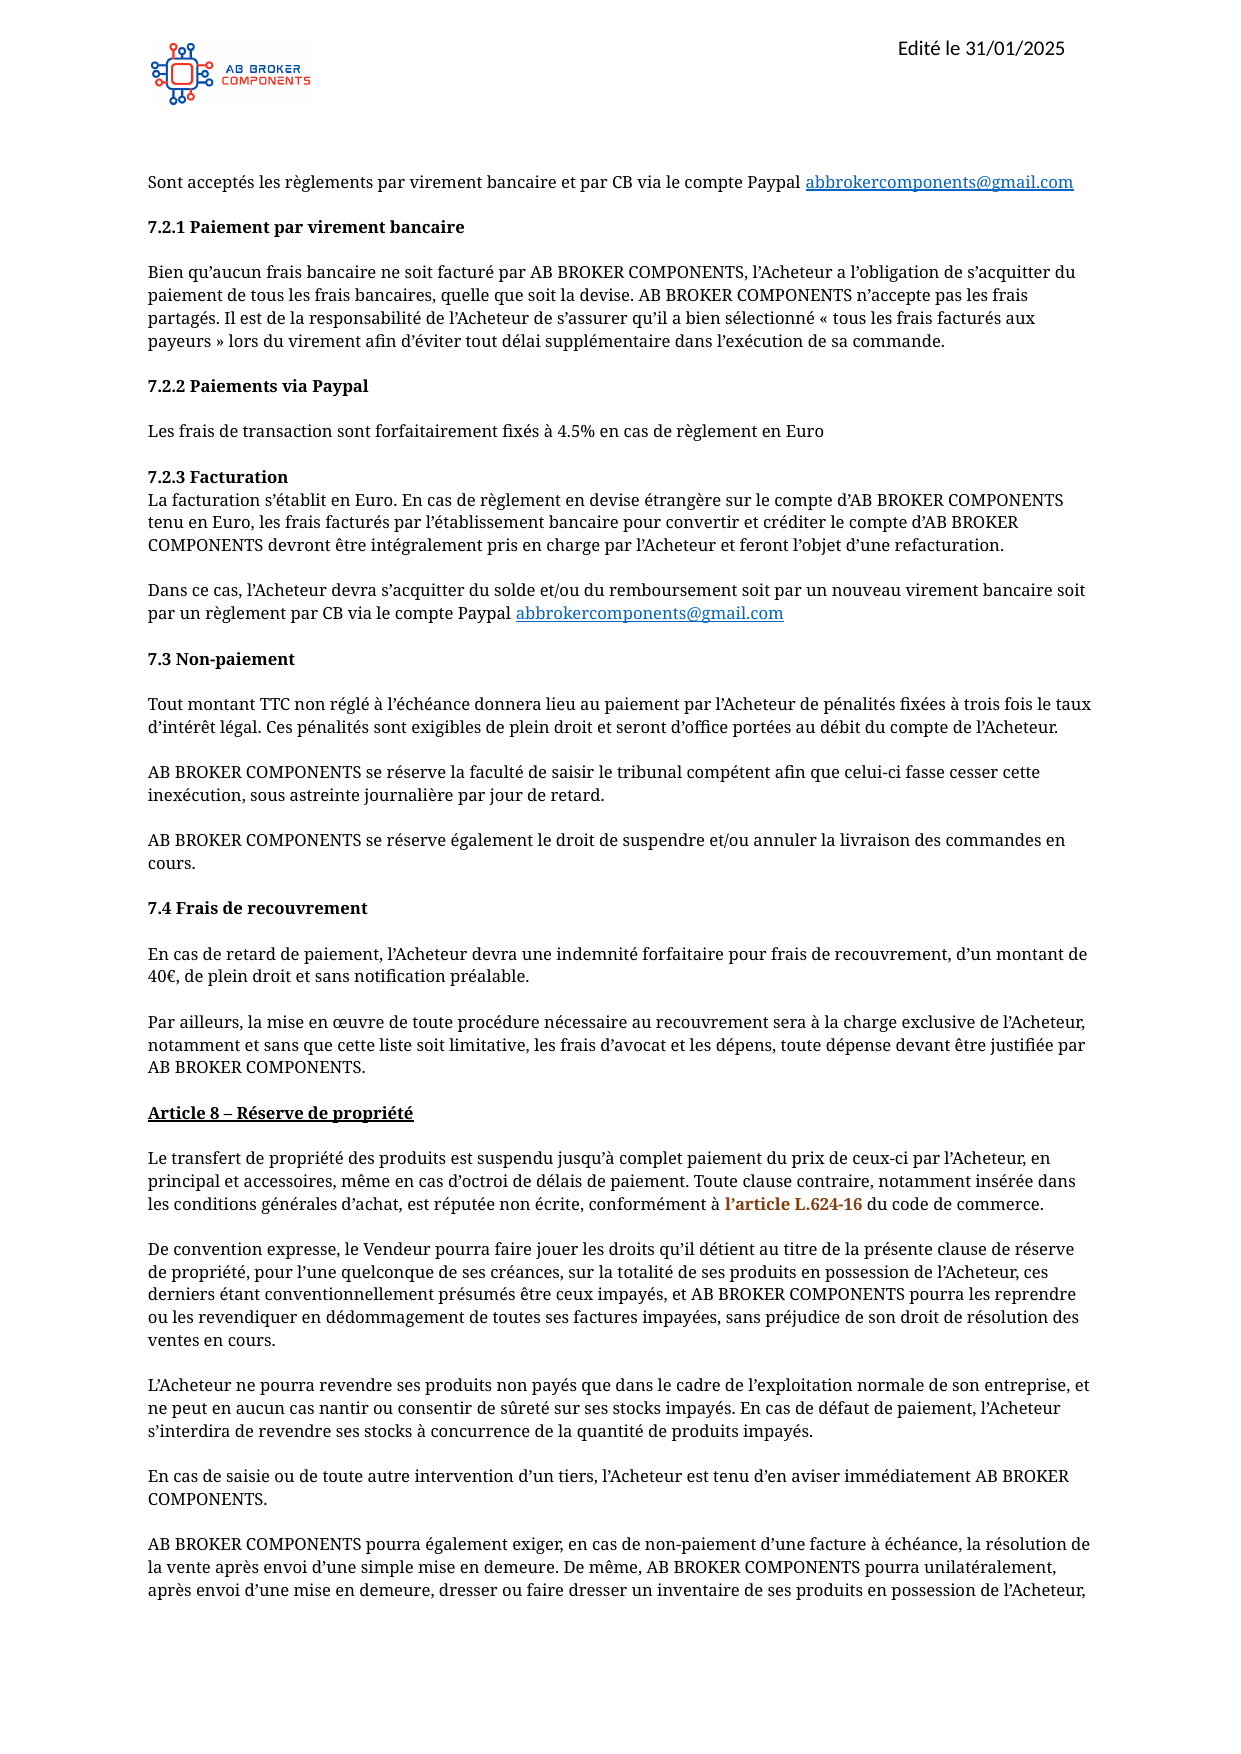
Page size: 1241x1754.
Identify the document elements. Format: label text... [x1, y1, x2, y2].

text En cas de retard de paiement, l’Acheteur devra une indemnité forfaitaire pour frais de recouvrement, d’un montant de 40€, de plein droit et sans notification préalable. [148, 942, 1093, 988]
text Les frais de transaction sont forfaitairement fixés à 4.5% en cas de règlement en Euro [148, 420, 1093, 443]
text En cas de saisie ou de toute autre intervention d’un tiers, l’Acheteur est tenu d’en aviser immédiatement AB BROKER COMPONENTS. [148, 1465, 1093, 1510]
text 7.3 Non-paiement [148, 647, 1093, 670]
text 7.2.3 Facturation [148, 466, 1093, 488]
text Par ailleurs, la mise en œuvre de toute procédure nécessaire au recouvrement sera à la charge exclusive de l’Acheteur, notamment et sans que cette liste soit limitative, les frais d’avocat et les dépens, toute dépense devant être justifiée par AB BROKER COMPONENTS. [148, 1011, 1093, 1079]
text Le transfert de propriété des produits est suspendu jusqu’à complet paiement du prix de ceux-ci par l’Acheteur, en principal et accessoires, même en cas d’octroi de délais de paiement. Toute clause contraire, notamment insérée dans les conditions générales d’achat, est réputée non écrite, conformément à l’article L.624-16 du code de commerce. [148, 1147, 1093, 1215]
text 7.2.2 Paiements via Paypal [148, 375, 1093, 397]
text Tout montant TTC non réglé à l’échéance donnera lieu au paiement par l’Acheteur de pénalités fixées à trois fois le taux d’intérêt légal. Ces pénalités sont exigibles de plein droit et seront d’office portées au débit du compte de l’Acheteur. [148, 693, 1093, 738]
text AB BROKER COMPONENTS se réserve également le droit de suspendre et/ou annuler la livraison des commandes en cours. [148, 829, 1093, 874]
text La facturation s’établit en Euro. En cas de règlement en devise étrangère sur le compte d’AB BROKER COMPONENTS tenu en Euro, les frais facturés par l’établissement bancaire pour convertir et créditer le compte d’AB BROKER COMPONENTS devront être intégralement pris en charge par l’Acheteur et feront l’objet d’une refacturation. [148, 488, 1093, 556]
text De convention expresse, le Vendeur pourra faire jouer les droits qu’il détient au titre de la présente clause de réserve de propriété, pour l’une quelconque de ses créances, sur la totalité de ses produits en possession de l’Acheteur, ces derniers étant conventionnellement présumés être ceux impayés, et AB BROKER COMPONENTS pourra les reprendre ou les revendiquer en dédommagement de toutes ses factures impayées, sans préjudice de son droit de résolution des ventes en cours. [148, 1238, 1093, 1351]
text 7.2.1 Paiement par virement bancaire [148, 216, 1093, 238]
picture [146, 35, 319, 107]
text Sont acceptés les règlements par virement bancaire et par CB via le compte Paypal abbrokercomponents@gmail.com [148, 170, 1093, 193]
text Article 8 – Réserve de propriété [148, 1101, 1093, 1124]
text Bien qu’aucun frais bancaire ne soit facturé par AB BROKER COMPONENTS, l’Acheteur a l’obligation de s’acquitter du paiement de tous les frais bancaires, quelle que soit la devise. AB BROKER COMPONENTS n’accepte pas les frais partagés. Il est de la responsabilité de l’Acheteur de s’assurer qu’il a bien sélectionné « tous les frais facturés aux payeurs » lors du virement afin d’éviter tout délai supplémentaire dans l’exécution de sa commande. [148, 261, 1093, 352]
text 7.4 Frais de recouvrement [148, 897, 1093, 920]
text L’Acheteur ne pourra revendre ses produits non payés que dans le cadre de l’exploitation normale de son entreprise, et ne peut en aucun cas nantir ou consentir de sûreté sur ses stocks impayés. En cas de défaut de paiement, l’Acheteur s’interdira de revendre ses stocks à concurrence de la quantité de produits impayés. [148, 1374, 1093, 1442]
text AB BROKER COMPONENTS se réserve la faculté de saisir le tribunal compétent afin que celui-ci fasse cesser cette inexécution, sous astreinte journalière par jour de retard. [148, 761, 1093, 806]
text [148, 1533, 1093, 1601]
text Dans ce cas, l’Acheteur devra s’acquitter du solde et/ou du remboursement soit par un nouveau virement bancaire soit par un règlement par CB via le compte Paypal abbrokercomponents@gmail.com [148, 579, 1093, 624]
